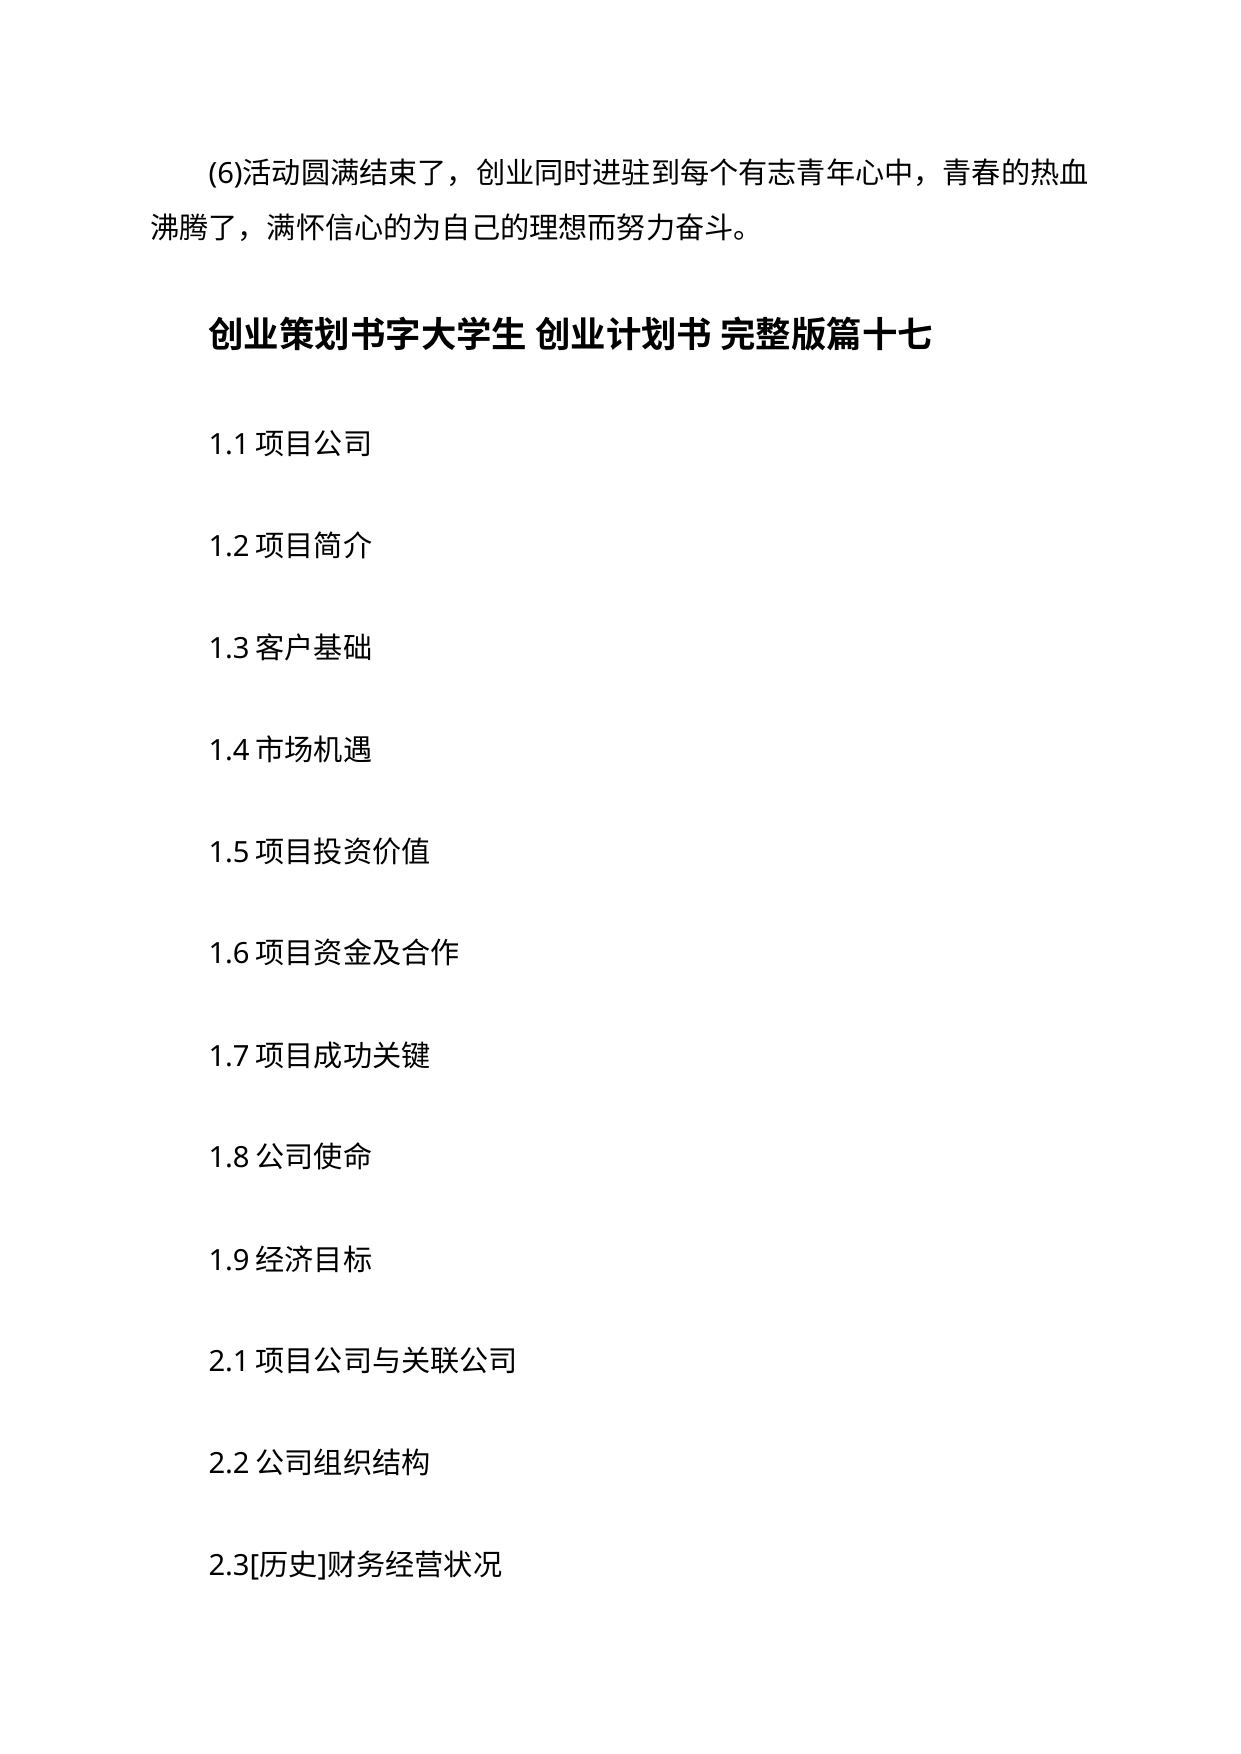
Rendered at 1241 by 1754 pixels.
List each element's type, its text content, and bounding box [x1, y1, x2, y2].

text 2.3[历史]财务经营状况 [150, 1542, 1090, 1584]
text 1.2项目简介 [150, 522, 1090, 564]
text 1.7项目成功关键 [150, 1032, 1090, 1074]
text (6)活动圆满结束了，创业同时进驻到每个有志青年心中，青春的热血沸腾了，满怀信心的为自己的理想而努力奋斗。 [150, 150, 1090, 247]
text 1.5项目投资价值 [150, 828, 1090, 871]
text 1.6项目资金及合作 [150, 930, 1090, 972]
text 1.4市场机遇 [150, 726, 1090, 768]
text 1.3客户基础 [150, 624, 1090, 667]
text 1.1项目公司 [150, 420, 1090, 463]
text 1.9经济目标 [150, 1236, 1090, 1278]
text 1.8公司使命 [150, 1134, 1090, 1176]
text 创业策划书字大学生 创业计划书 完整版篇十七 [150, 307, 1090, 358]
text 2.2公司组织结构 [150, 1440, 1090, 1482]
text 2.1项目公司与关联公司 [150, 1338, 1090, 1380]
